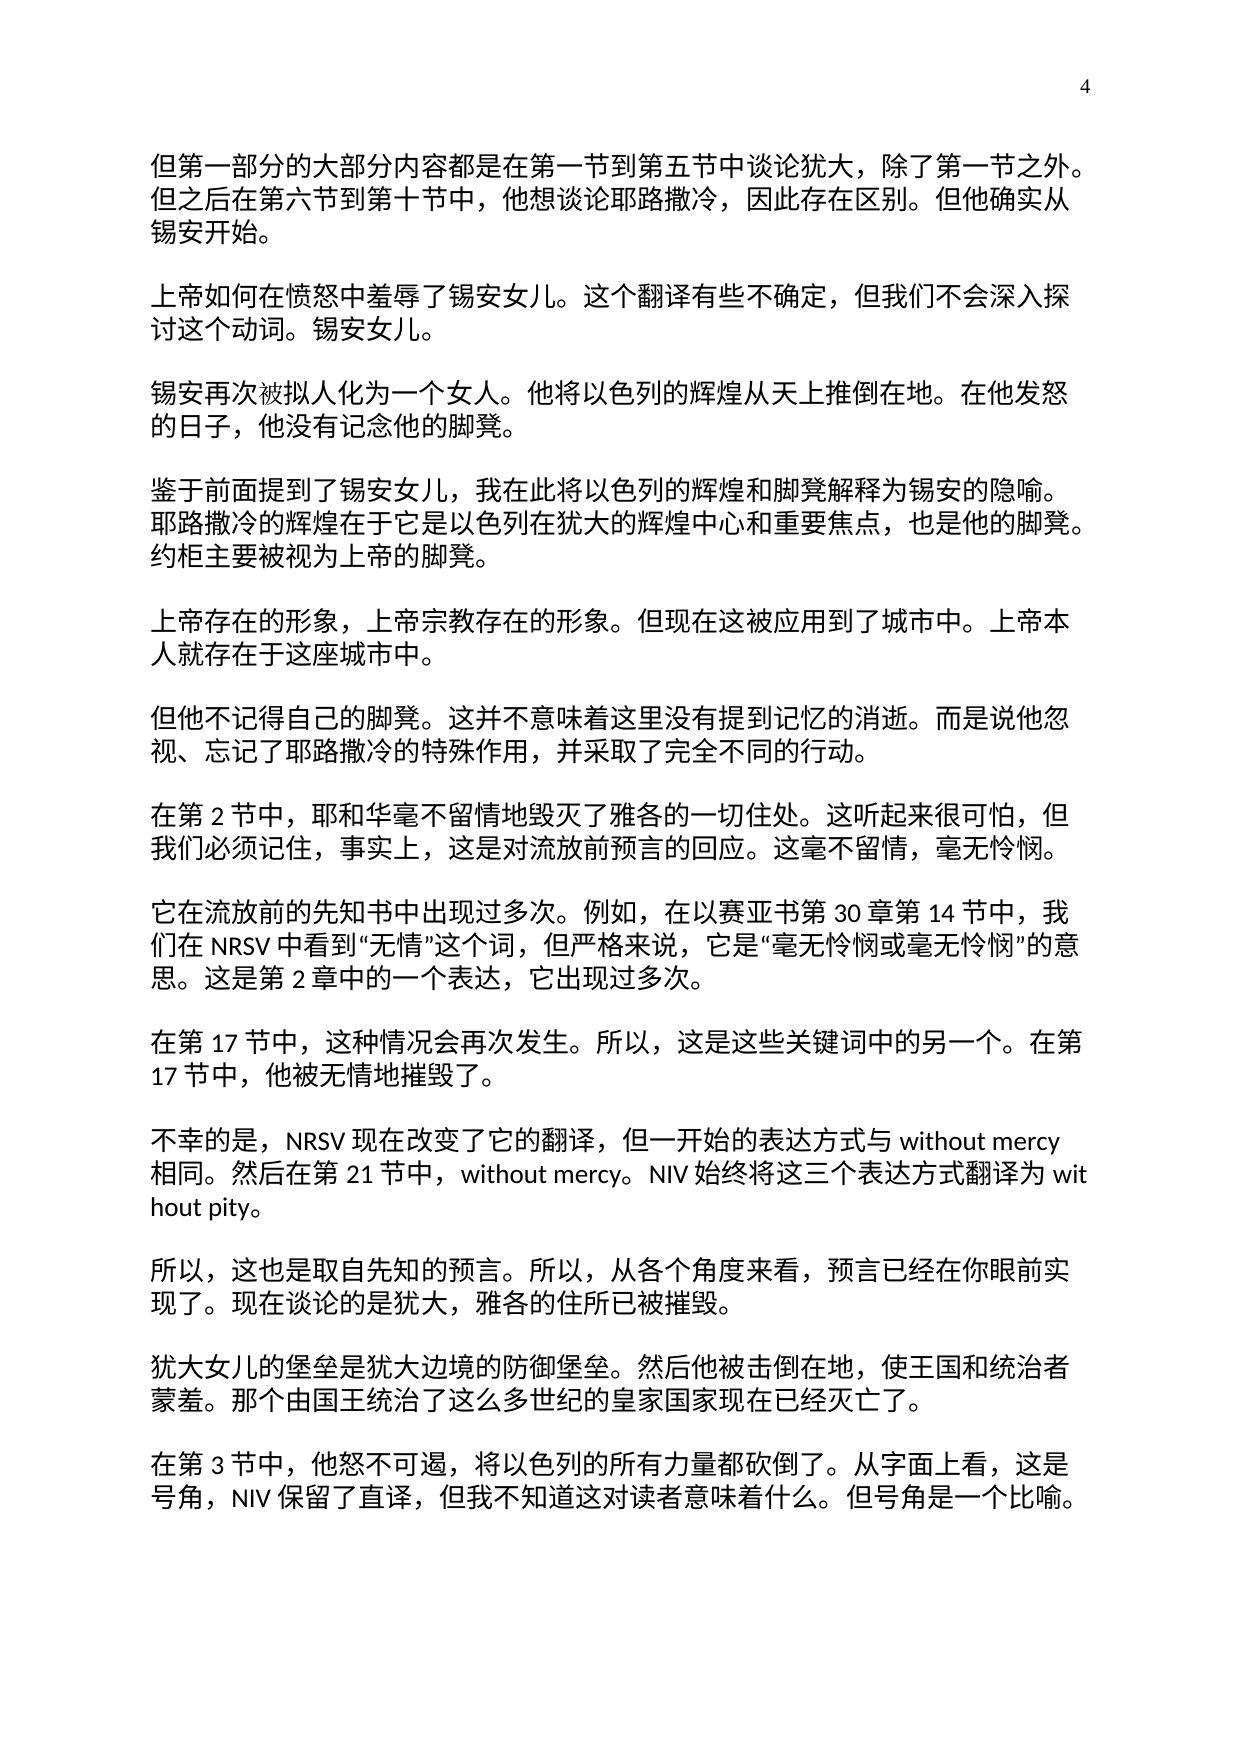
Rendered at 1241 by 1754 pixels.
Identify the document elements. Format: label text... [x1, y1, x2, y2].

text 犹大女儿的堡垒是犹大边境的防御堡垒。然后他被击倒在地，使王国和统治者蒙羞。那个由国王统治了这么多世纪的皇家国家现在已经灭亡了。 [150, 1351, 1090, 1417]
text 不幸的是，NRSV 现在改变了它的翻译，但一开始的表达方式与 without mercy 相同。然后在第 21 节中，without mercy。NIV 始终将这三个表达方式翻译为 without pity。 [150, 1124, 1090, 1223]
text 在第 2 节中，耶和华毫不留情地毁灭了雅各的一切住处。这听起来很可怕，但我们必须记住，事实上，这是对流放前预言的回应。这毫不留情，毫无怜悯。 [150, 799, 1090, 865]
text 在第 17 节中，这种情况会再次发生。所以，这是这些关键词中的另一个。在第 17 节中，他被无情地摧毁了。 [150, 1027, 1090, 1093]
text 锡安再次被拟人化为一个女人。他将以色列的辉煌从天上推倒在地。在他发怒的日子，他没有记念他的脚凳。 [150, 377, 1090, 443]
text 上帝如何在愤怒中羞辱了锡安女儿。这个翻译有些不确定，但我们不会深入探讨这个动词。锡安女儿。 [150, 280, 1090, 346]
text 所以，这也是取自先知的预言。所以，从各个角度来看，预言已经在你眼前实现了。现在谈论的是犹大，雅各的住所已被摧毁。 [150, 1254, 1090, 1320]
text 在第 3 节中，他怒不可遏，将以色列的所有力量都砍倒了。从字面上看，这是号角，NIV 保留了直译，但我不知道这对读者意味着什么。但号角是一个比喻。 [150, 1448, 1090, 1514]
text 它在流放前的先知书中出现过多次。例如，在以赛亚书第 30 章第 14 节中，我们在 NRSV 中看到“无情”这个词，但严格来说，它是“毫无怜悯或毫无怜悯”的意思。这是第 2 章中的一个表达，它出现过多次。 [150, 896, 1090, 995]
text 但他不记得自己的脚凳。这并不意味着这里没有提到记忆的消逝。而是说他忽视、忘记了耶路撒冷的特殊作用，并采取了完全不同的行动。 [150, 702, 1090, 768]
text 鉴于前面提到了锡安女儿，我在此将以色列的辉煌和脚凳解释为锡安的隐喻。耶路撒冷的辉煌在于它是以色列在犹大的辉煌中心和重要焦点，也是他的脚凳。约柜主要被视为上帝的脚凳。 [150, 474, 1090, 574]
text 但第一部分的大部分内容都是在第一节到第五节中谈论犹大，除了第一节之外。但之后在第六节到第十节中，他想谈论耶路撒冷，因此存在区别。但他确实从锡安开始。 [150, 150, 1090, 249]
text 上帝存在的形象，上帝宗教存在的形象。但现在这被应用到了城市中。上帝本人就存在于这座城市中。 [150, 605, 1090, 671]
